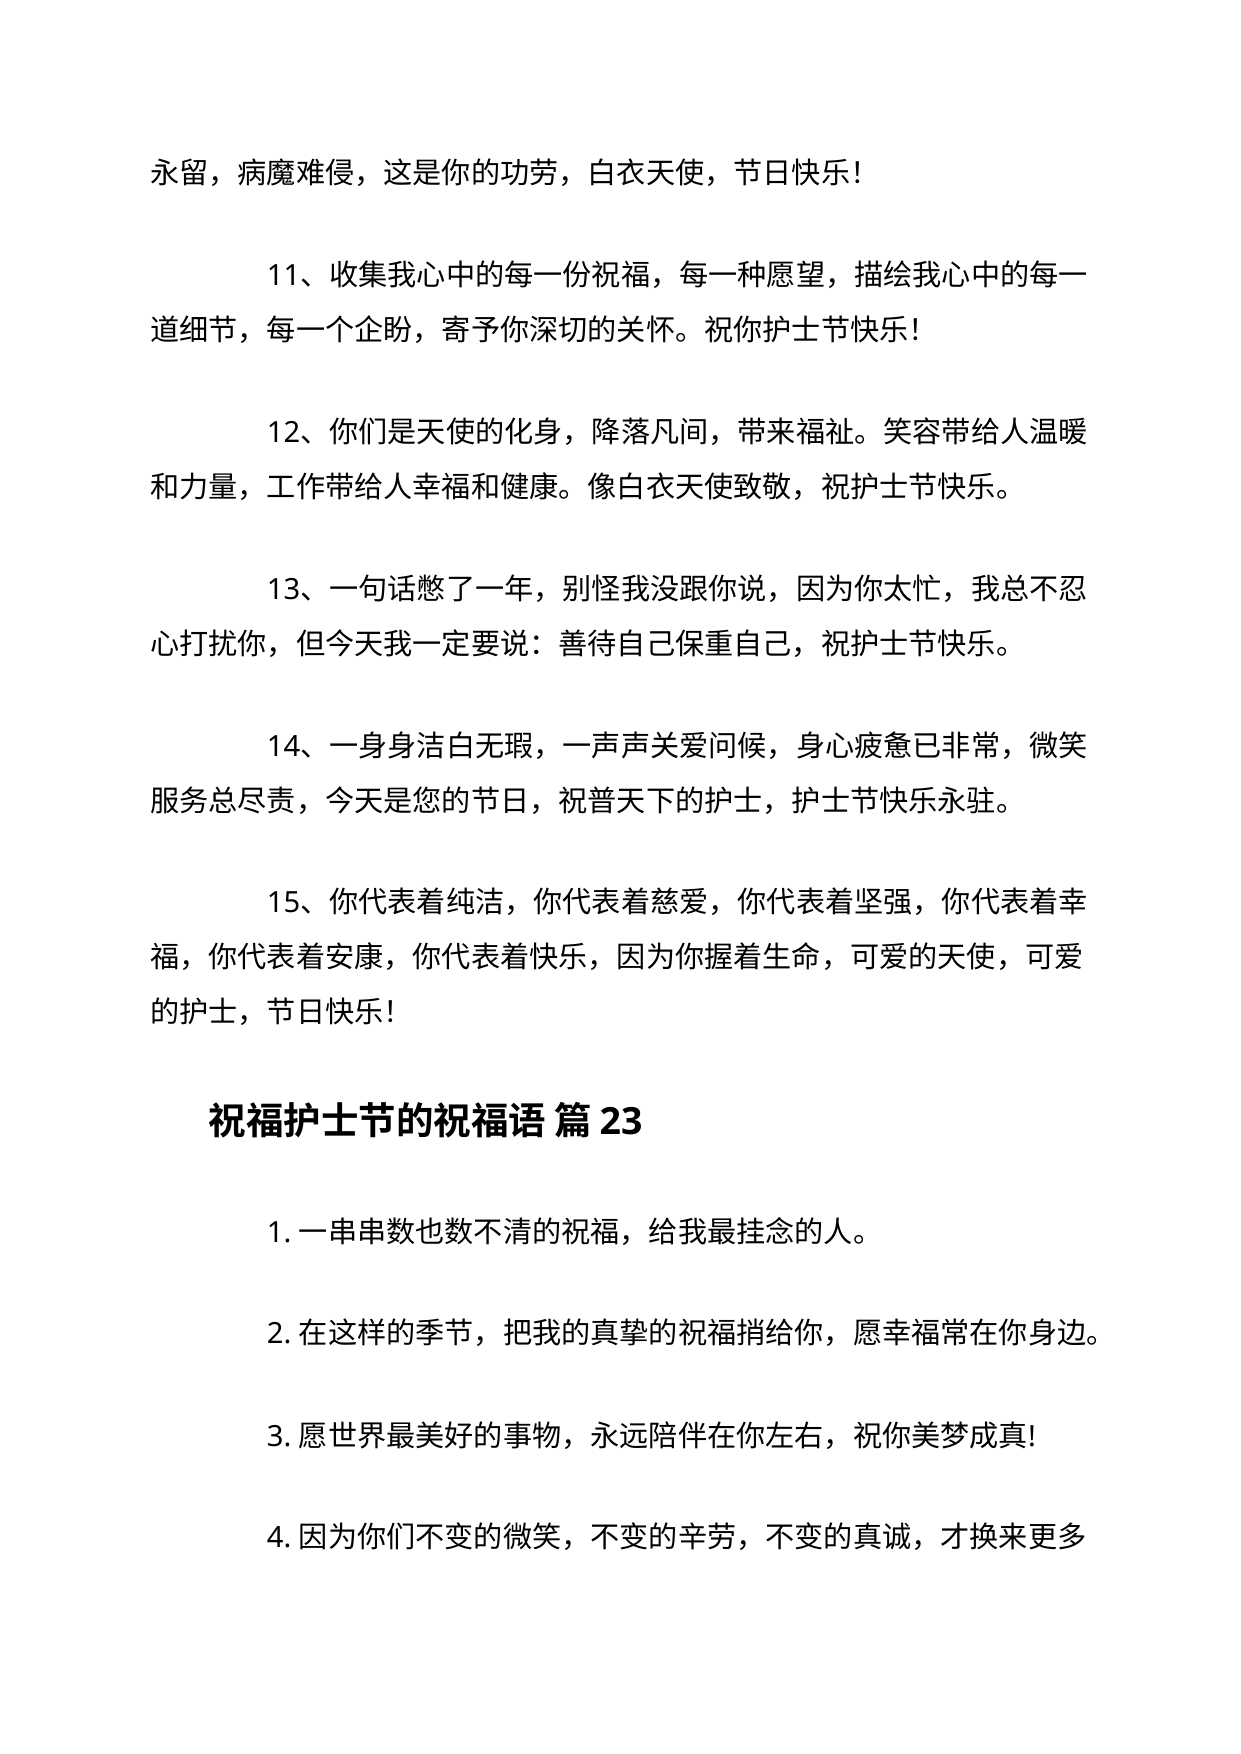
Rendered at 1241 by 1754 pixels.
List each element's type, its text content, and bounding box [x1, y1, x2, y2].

text 15、你代表着纯洁，你代表着慈爱，你代表着坚强，你代表着幸福，你代表着安康，你代表着快乐，因为你握着生命，可爱的天使，可爱的护士，节日快乐！ [150, 879, 1090, 1031]
text 3. 愿世界最美好的事物，永远陪伴在你左右，祝你美梦成真! [150, 1412, 1090, 1454]
text 1. 一串串数也数不清的祝福，给我最挂念的人。 [150, 1208, 1090, 1251]
text 12、你们是天使的化身，降落凡间，带来福祉。笑容带给人温暖和力量，工作带给人幸福和健康。像白衣天使致敬，祝护士节快乐。 [150, 408, 1090, 506]
text 13、一句话憋了一年，别怪我没跟你说，因为你太忙，我总不忍心打扰你，但今天我一定要说：善待自己保重自己，祝护士节快乐。 [150, 565, 1090, 663]
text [150, 1514, 1090, 1556]
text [150, 150, 1090, 192]
text 14、一身身洁白无瑕，一声声关爱问候，身心疲惫已非常，微笑服务总尽责，今天是您的节日，祝普天下的护士，护士节快乐永驻。 [150, 722, 1090, 819]
text 2. 在这样的季节，把我的真挚的祝福捎给你，愿幸福常在你身边。 [150, 1310, 1090, 1352]
text 祝福护士节的祝福语 篇23 [150, 1091, 1090, 1145]
text 11、收集我心中的每一份祝福，每一种愿望，描绘我心中的每一道细节，每一个企盼，寄予你深切的关怀。祝你护士节快乐！ [150, 252, 1090, 349]
